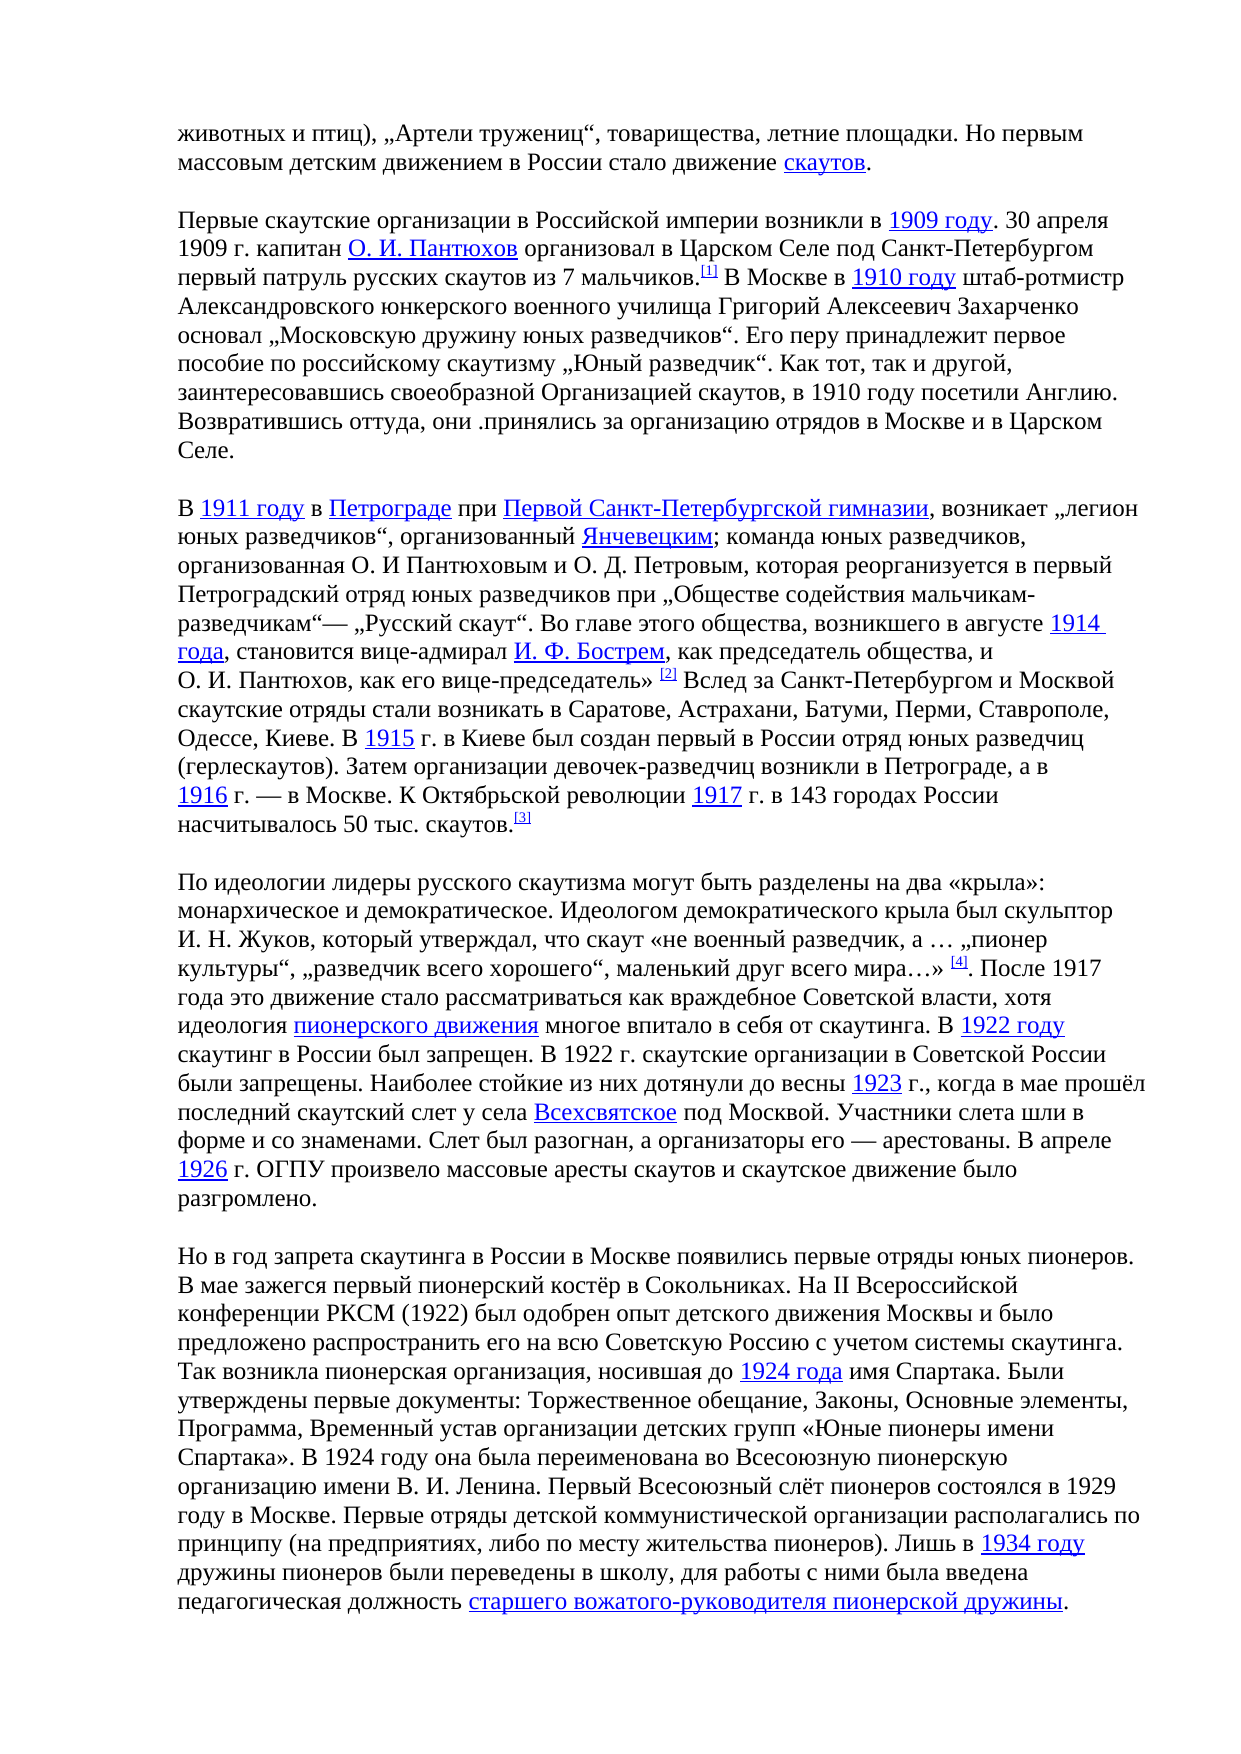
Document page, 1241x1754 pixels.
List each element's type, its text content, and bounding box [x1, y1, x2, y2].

text Первые скаутские организации в Российской империи возникли в 1909 году. 30 апреля 1909 г. капитан О. И. Пантюхов организовал в Царском Селе под Санкт-Петербургом первый патруль русских скаутов из 7 мальчиков.[1] В Москве в 1910 году штаб-ротмистр Александровского юнкерского военного училища Григорий Алексеевич Захарченко основал „Московскую дружину юных разведчиков“. Его перу принадлежит первое пособие по российскому скаутизму „Юный разведчик“. Как тот, так и другой, заинтересовавшись своеобразной Организацией скаутов, в 1910 году посетили Англию. Возвратившись оттуда, они .принялись за организацию отрядов в Москве и в Царском Селе. [177, 205, 1152, 463]
text Но в год запрета скаутинга в России в Москве появились первые отряды юных пионеров. В мае зажегся первый пионерский костёр в Сокольниках. На II Всероссийской конференции РКСМ (1922) был одобрен опыт детского движения Москвы и было предложено распространить его на всю Советскую Россию с учетом системы скаутинга. Так возникла пионерская организация, носившая до 1924 года имя Спартака. Были утверждены первые документы: Торжественное обещание, Законы, Основные элементы, Программа, Временный устав организации детских групп «Юные пионеры имени Спартака». В 1924 году она была переименована во Всесоюзную пионерскую организацию имени В. И. Ленина. Первый Всесоюзный слёт пионеров состоялся в 1929 году в Москве. Первые отряды детской коммунистической организации располагались по принципу (на предприятиях, либо по месту жительства пионеров). Лишь в 1934 году дружины пионеров были переведены в школу, для работы с ними была введена педагогическая должность старшего вожатого-руководителя пионерской дружины. [177, 1241, 1152, 1615]
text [177, 118, 1152, 176]
text В 1911 году в Петрограде при Первой Санкт-Петербургской гимназии, возникает „легион юных разведчиков“, организованный Янчевецким; команда юных разведчиков, организованная О. И Пантюховым и О. Д. Петровым, которая реорганизуется в первый Петроградский отряд юных разведчиков при „Обществе содействия мальчикам-разведчикам“— „Русский скаут“. Во главе этого общества, возникшего в августе 1914 года, становится вице-адмирал И. Ф. Бострем, как председатель общества, и О. И. Пантюхов, как его вице-председатель» [2] Вслед за Санкт-Петербургом и Москвой скаутские отряды стали возникать в Саратове, Астрахани, Батуми, Перми, Ставрополе, Одессе, Киеве. В 1915 г. в Киеве был создан первый в России отряд юных разведчиц (герлескаутов). Затем организации девочек-разведчиц возникли в Петрограде, а в 1916 г. — в Москве. К Октябрьской революции 1917 г. в 143 городах России насчитывалось 50 тыс. скаутов.[3] [177, 493, 1152, 838]
text По идеологии лидеры русского скаутизма могут быть разделены на два «крыла»: монархическое и демократическое. Идеологом демократического крыла был скульптор И. Н. Жуков, который утверждал, что скаут «не военный разведчик, а … „пионер культуры“, „разведчик всего хорошего“, маленький друг всего мира…» [4]. После 1917 года это движение стало рассматриваться как враждебное Советской власти, хотя идеология пионерского движения многое впитало в себя от скаутинга. В 1922 году скаутинг в России был запрещен. В 1922 г. скаутские организации в Советской России были запрещены. Наиболее стойкие из них дотянули до весны 1923 г., когда в мае прошёл последний скаутский слет у села Всехсвятское под Москвой. Участники слета шли в форме и со знаменами. Слет был разогнан, а организаторы его — арестованы. В апреле 1926 г. ОГПУ произвело массовые аресты скаутов и скаутское движение было разгромлено. [177, 867, 1152, 1212]
